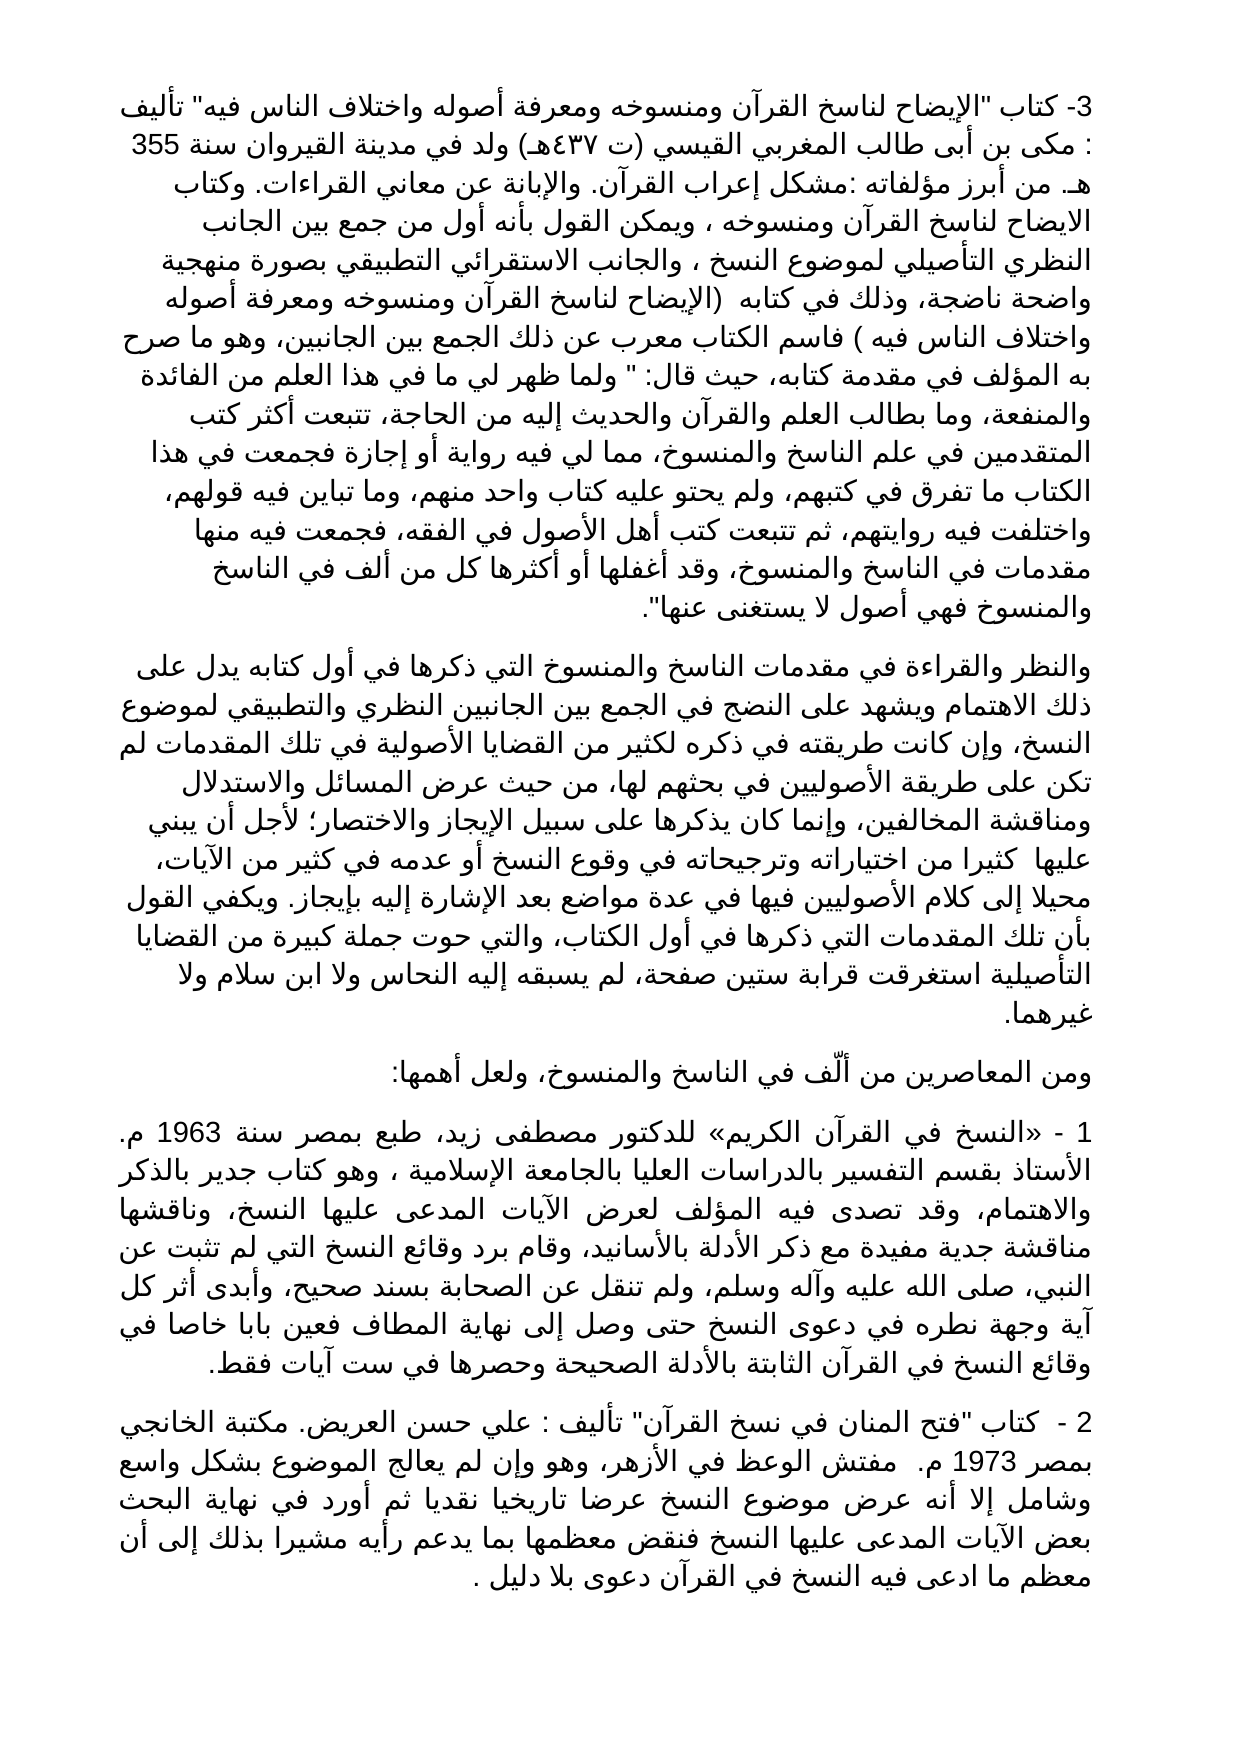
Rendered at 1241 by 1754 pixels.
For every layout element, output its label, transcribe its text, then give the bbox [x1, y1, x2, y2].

text والنظر والقراءة في مقدمات الناسخ والمنسوخ التي ذكرها في أول كتابه يدل على ذلك الاهتمام ويشهد على النضج في الجمع بين الجانبين النظري والتطبيقي لموضوع النسخ، وإن كانت طريقته في ذكره لكثير من القضايا الأصولية في تلك المقدمات لم تكن على طريقة الأصوليين في بحثهم لها، من حيث عرض المسائل والاستدلال ومناقشة المخالفين، وإنما كان يذكرها على سبيل الإيجاز والاختصار؛ لأجل أن يبني عليها كثيرا من اختياراته وترجيحاته في وقوع النسخ أو عدمه في كثير من الآيات، محيلا إلى كلام الأصوليين فيها في عدة مواضع بعد الإشارة إليه بإيجاز. ويكفي القول بأن تلك المقدمات التي ذكرها في أول الكتاب، والتي حوت جملة كبيرة من القضايا التأصيلية استغرقت قرابة ستين صفحة، لم يسبقه إليه النحاس ولا ابن سلام ولا غيرهما. [118, 649, 1093, 1029]
text 2 - كتاب "فتح المنان في نسخ القرآن" تأليف : علي حسن العريض. مكتبة الخانجي بمصر 1973 م. مفتش الوعظ في الأزهر، وهو وإن لم يعالج الموضوع بشكل واسع وشامل إلا أنه عرض موضوع النسخ عرضا تاريخيا نقديا ثم أورد في نهاية البحث بعض الآيات المدعى عليها النسخ فنقض معظمها بما يدعم رأيه مشيرا بذلك إلى أن معظم ما ادعى فيه النسخ في القرآن دعوى بلا دليل . [118, 1405, 1093, 1593]
text ومن المعاصرين من ألّف في الناسخ والمنسوخ، ولعل أهمها: [118, 1055, 1093, 1089]
text 3- كتاب "الإيضاح لناسخ القرآن ومنسوخه ومعرفة أصوله واختلاف الناس فيه" تأليف : مكى بن أبى طالب المغربي القيسي (ت ٤٣٧هـ) ولد في مدينة القيروان سنة 355 هـ. من أبرز مؤلفاته :مشكل إعراب القرآن. والإبانة عن معاني القراءات. وكتاب الايضاح لناسخ القرآن ومنسوخه ، ويمكن القول بأنه أول من جمع بين الجانب النظري التأصيلي لموضوع النسخ ، والجانب الاستقرائي التطبيقي بصورة منهجية واضحة ناضجة، وذلك في كتابه (الإيضاح لناسخ القرآن ومنسوخه ومعرفة أصوله واختلاف الناس فيه ) فاسم الكتاب معرب عن ذلك الجمع بين الجانبين، وهو ما صرح به المؤلف في مقدمة كتابه، حيث قال: " ولما ظهر لي ما في هذا العلم من الفائدة والمنفعة، وما بطالب العلم والقرآن والحديث إليه من الحاجة، تتبعت أكثر كتب المتقدمين في علم الناسخ والمنسوخ، مما لي فيه رواية أو إجازة فجمعت في هذا الكتاب ما تفرق في كتبهم، ولم يحتو عليه كتاب واحد منهم، وما تباين فيه قولهم، واختلفت فيه روايتهم، ثم تتبعت كتب أهل الأصول في الفقه، فجمعت فيه منها مقدمات في الناسخ والمنسوخ، وقد أغفلها أو أكثرها كل من ألف في الناسخ والمنسوخ فهي أصول لا يستغنى عنها". [118, 89, 1093, 623]
text 1 - «النسخ في القرآن الكريم» للدكتور مصطفى زيد، طبع بمصر سنة 1963 م. الأستاذ بقسم التفسير بالدراسات العليا بالجامعة الإسلامية ، وهو كتاب جدير بالذكر والاهتمام، وقد تصدى فيه المؤلف لعرض الآيات المدعى عليها النسخ، وناقشها مناقشة جدية مفيدة مع ذكر الأدلة بالأسانيد، وقام برد وقائع النسخ التي لم تثبت عن النبي، صلى الله عليه وآله وسلم، ولم تنقل عن الصحابة بسند صحيح، وأبدى أثر كل آية وجهة نطره في دعوى النسخ حتى وصل إلى نهاية المطاف فعين بابا خاصا في وقائع النسخ في القرآن الثابتة بالأدلة الصحيحة وحصرها في ست آيات فقط. [118, 1115, 1093, 1379]
